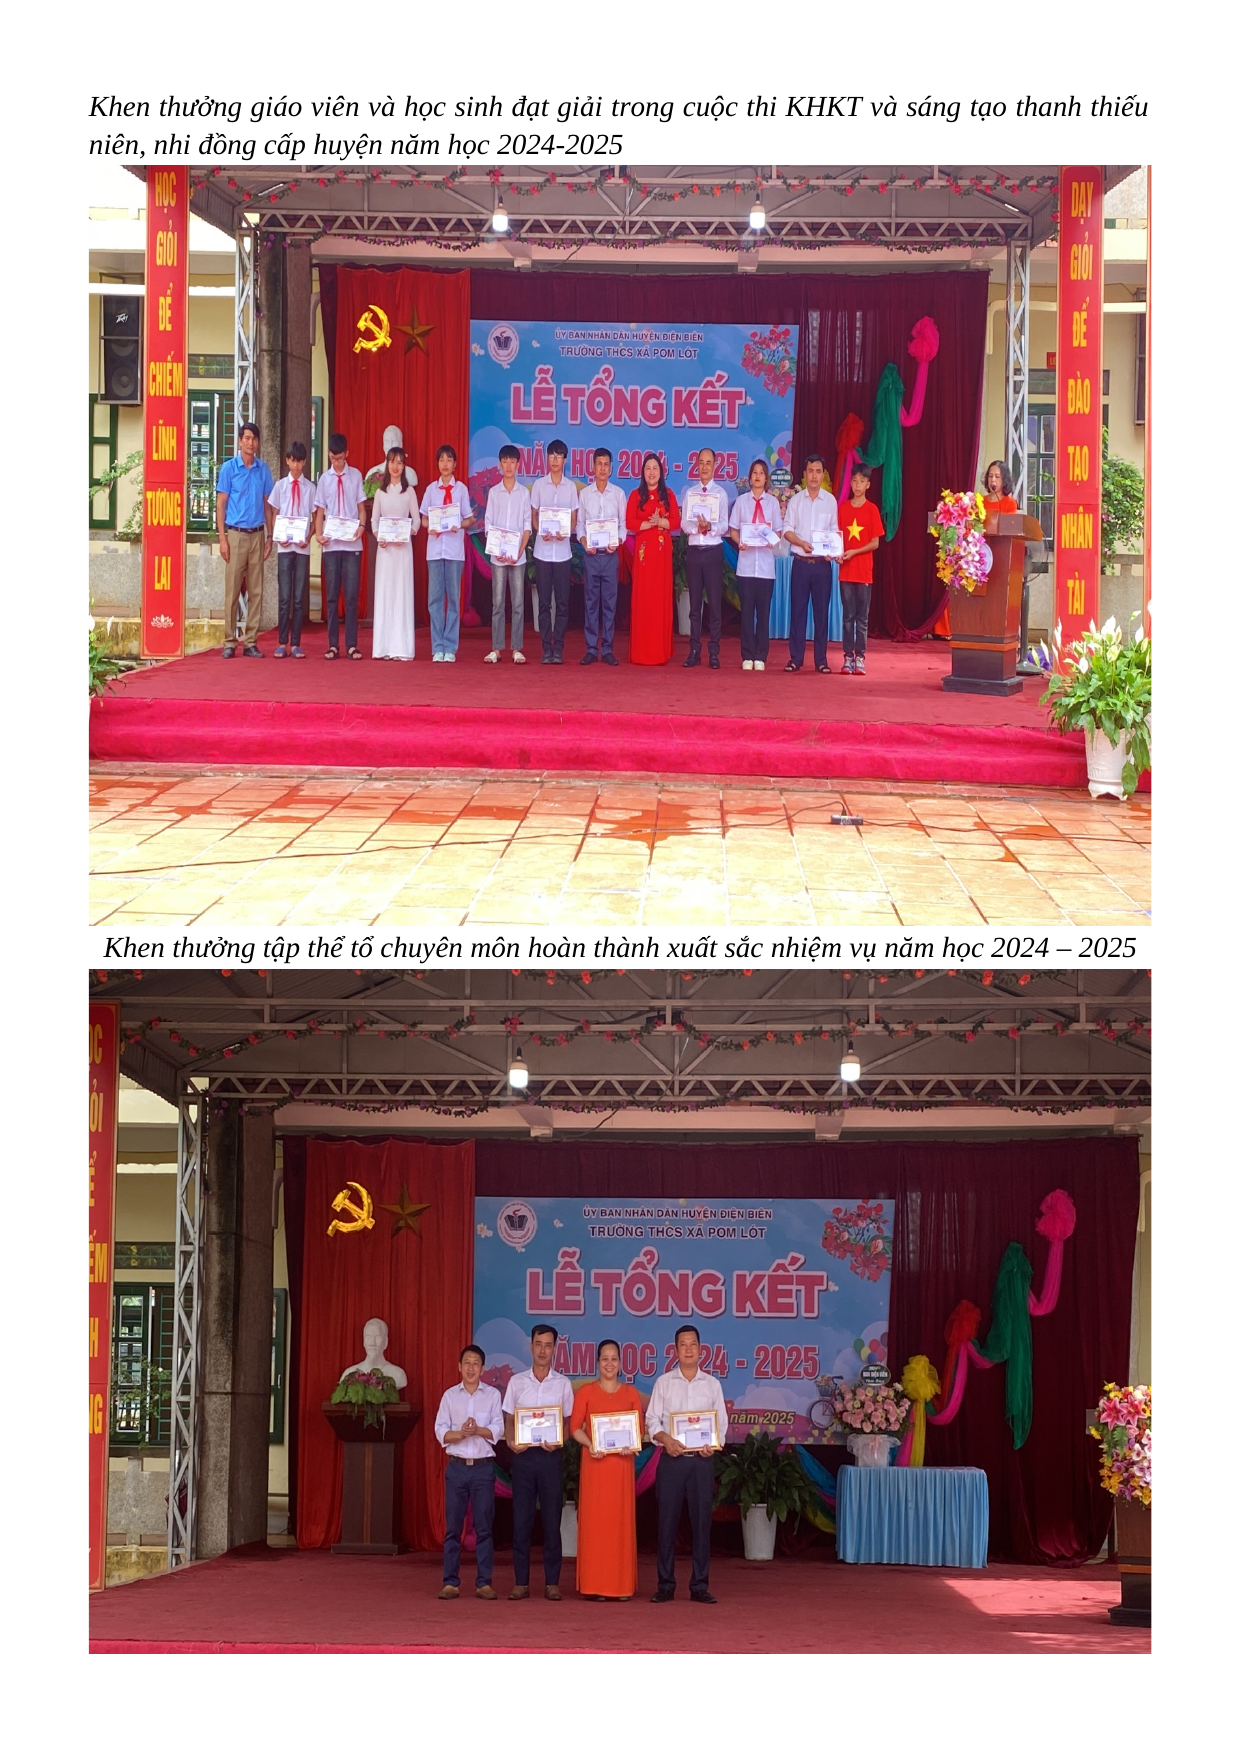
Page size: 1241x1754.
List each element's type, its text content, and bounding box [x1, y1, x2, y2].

text Khen thưởng giáo viên và học sinh đạt giải trong cuộc thi KHKT và sáng tạo thanh thiếu niên, nhi đồng cấp huyện năm học 2024-2025 [89, 89, 1152, 161]
text Khen thưởng tập thể tổ chuyên môn hoàn thành xuất sắc nhiệm vụ năm học 2024 – 2025 [89, 931, 1152, 964]
picture [88, 969, 1152, 1654]
picture [88, 165, 1152, 926]
